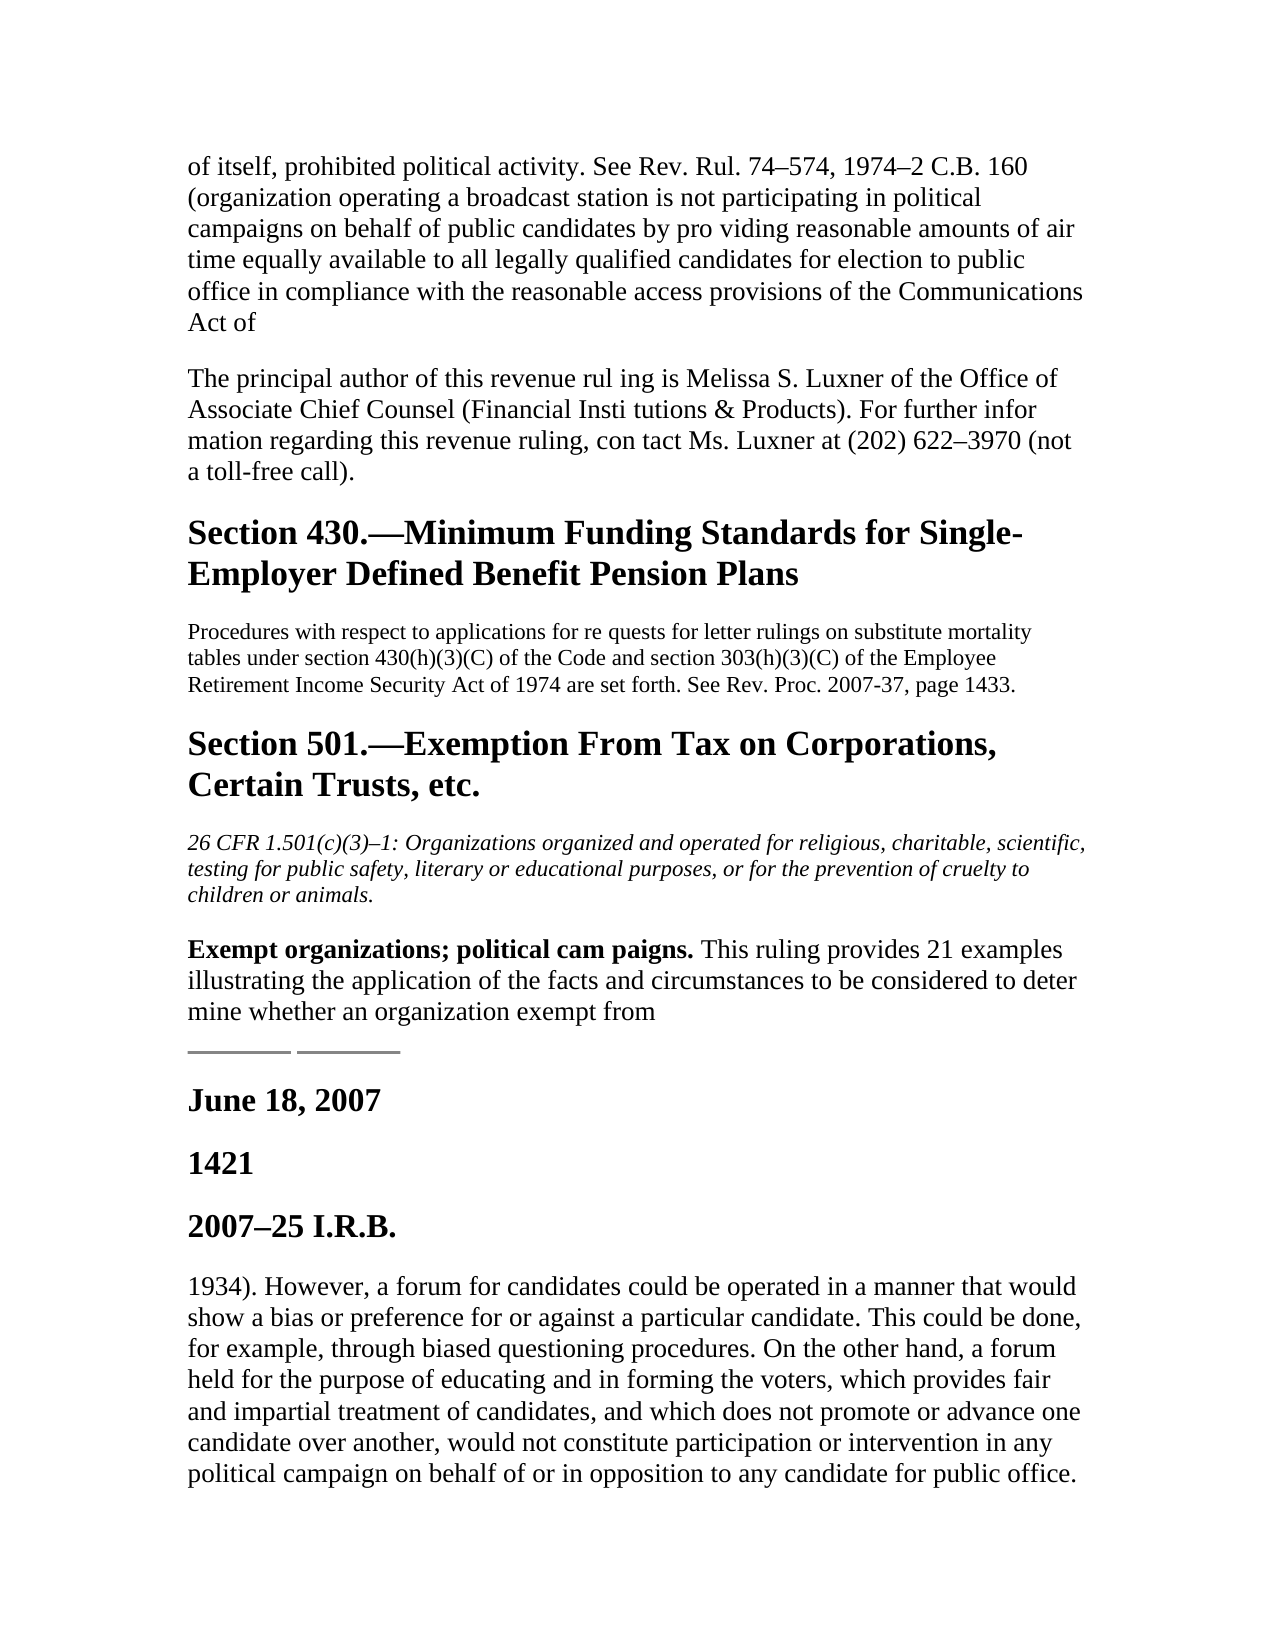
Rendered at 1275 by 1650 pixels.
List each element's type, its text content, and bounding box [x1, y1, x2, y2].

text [187, 150, 1087, 337]
text The principal author of this revenue rul­ ing is Melissa S. Luxner of the Office of Associate Chief Counsel (Financial Insti­ tutions & Products). For further infor­ mation regarding this revenue ruling, con­ tact Ms. Luxner at (202) 622–3970 (not a toll-free call). [187, 362, 1087, 486]
text 26 CFR 1.501(c)(3)–1: Organizations organized and operated for religious, charitable, scientific, testing for public safety, literary or educational purposes, or for the prevention of cruelty to children or animals. [187, 829, 1087, 908]
text Procedures with respect to applications for re­ quests for letter rulings on substitute mortality tables under section 430(h)(3)(C) of the Code and section 303(h)(3)(C) of the Employee Retirement Income Security Act of 1974 are set forth. See Rev. Proc. 2007-37, page 1433. [187, 618, 1087, 697]
text 2007–25 I.R.B. [187, 1207, 1087, 1245]
text Section 501.—Exemption From Tax on Corporations, Certain Trusts, etc. [187, 722, 1087, 804]
text Exempt organizations; political cam­ paigns. This ruling provides 21 examples illustrating the application of the facts and circumstances to be considered to deter­ mine whether an organization exempt from [187, 933, 1087, 1026]
text 1421 [187, 1143, 1087, 1182]
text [187, 1270, 1087, 1488]
text Section 430.—Minimum Funding Standards for Single-Employer Defined Benefit Pension Plans [187, 511, 1087, 593]
text June 18, 2007 [187, 1080, 1087, 1118]
